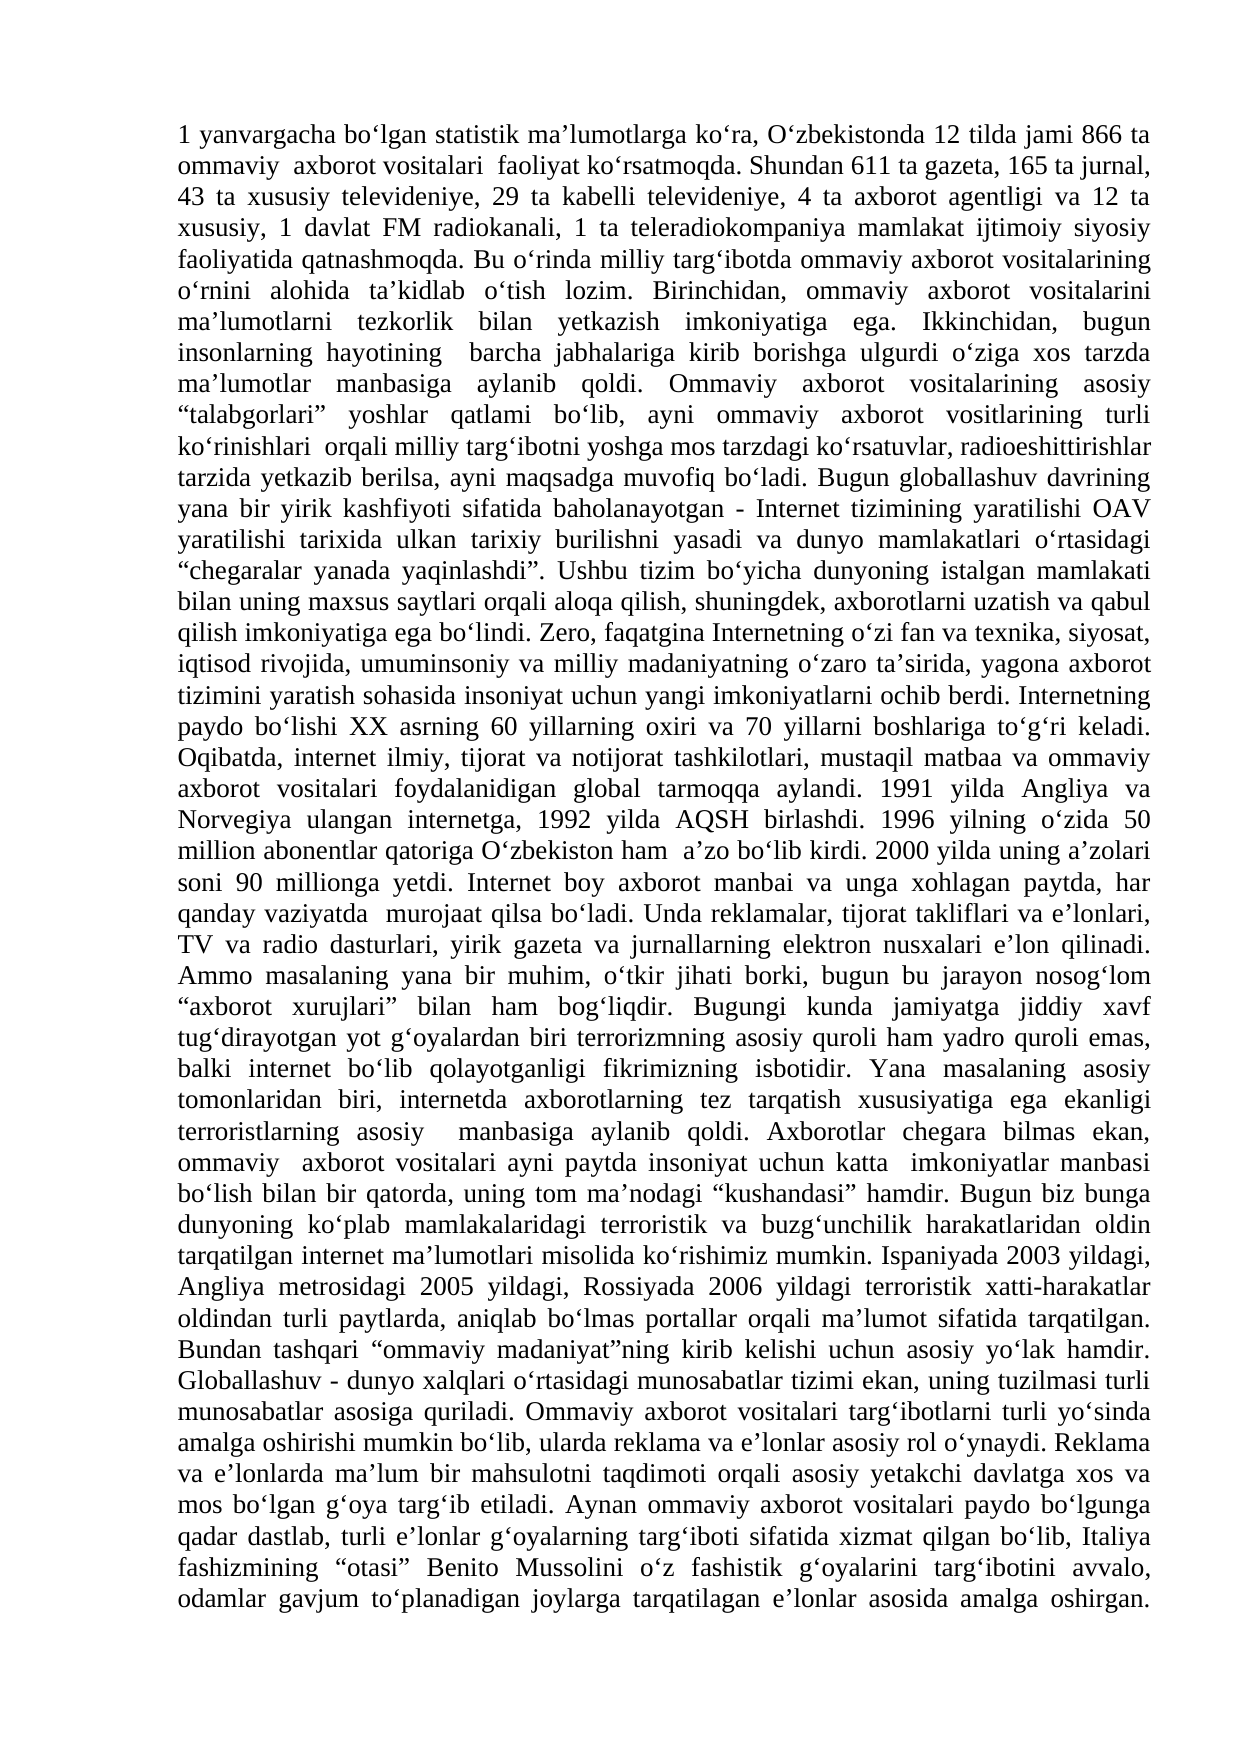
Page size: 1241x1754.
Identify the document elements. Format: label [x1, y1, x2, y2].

list [177, 118, 1152, 1613]
